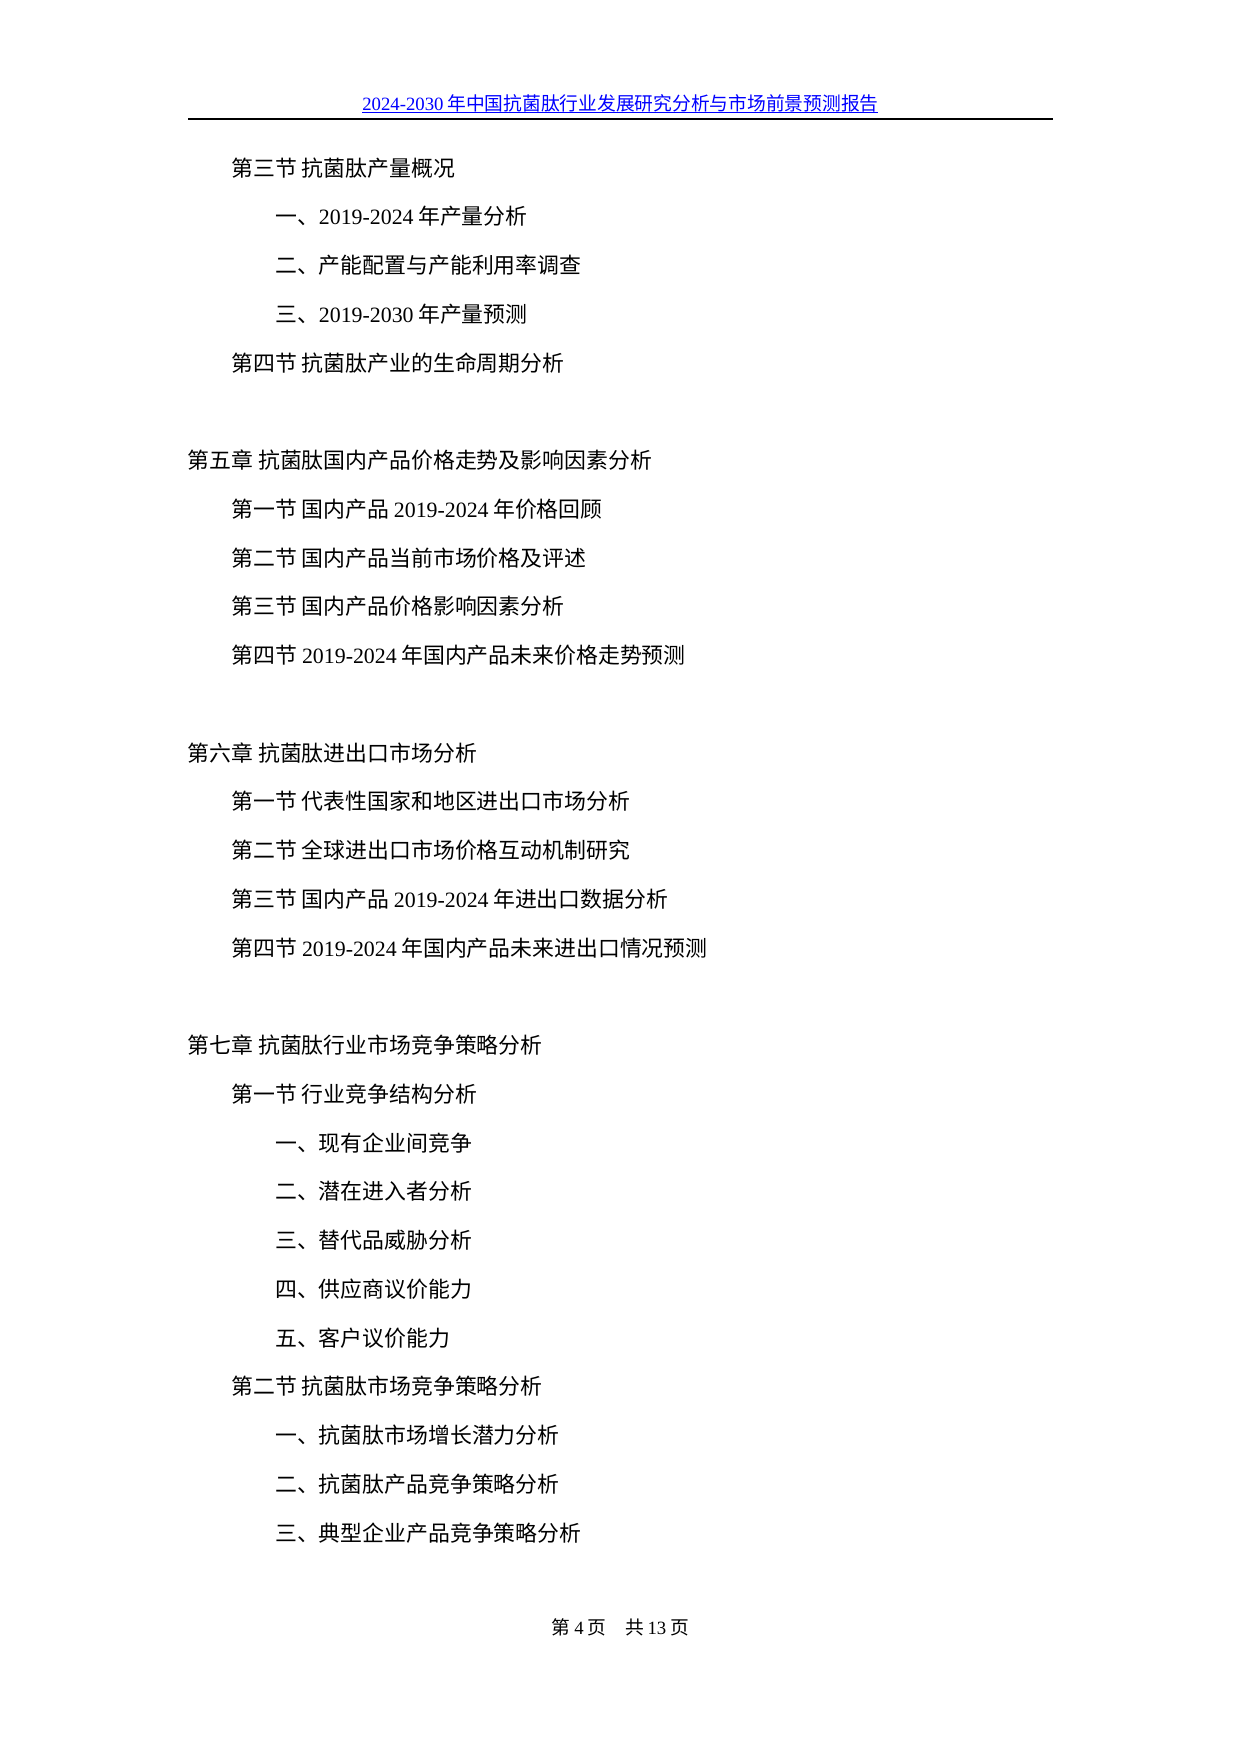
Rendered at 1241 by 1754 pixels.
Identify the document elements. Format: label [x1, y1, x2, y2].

text [187, 150, 1053, 1548]
